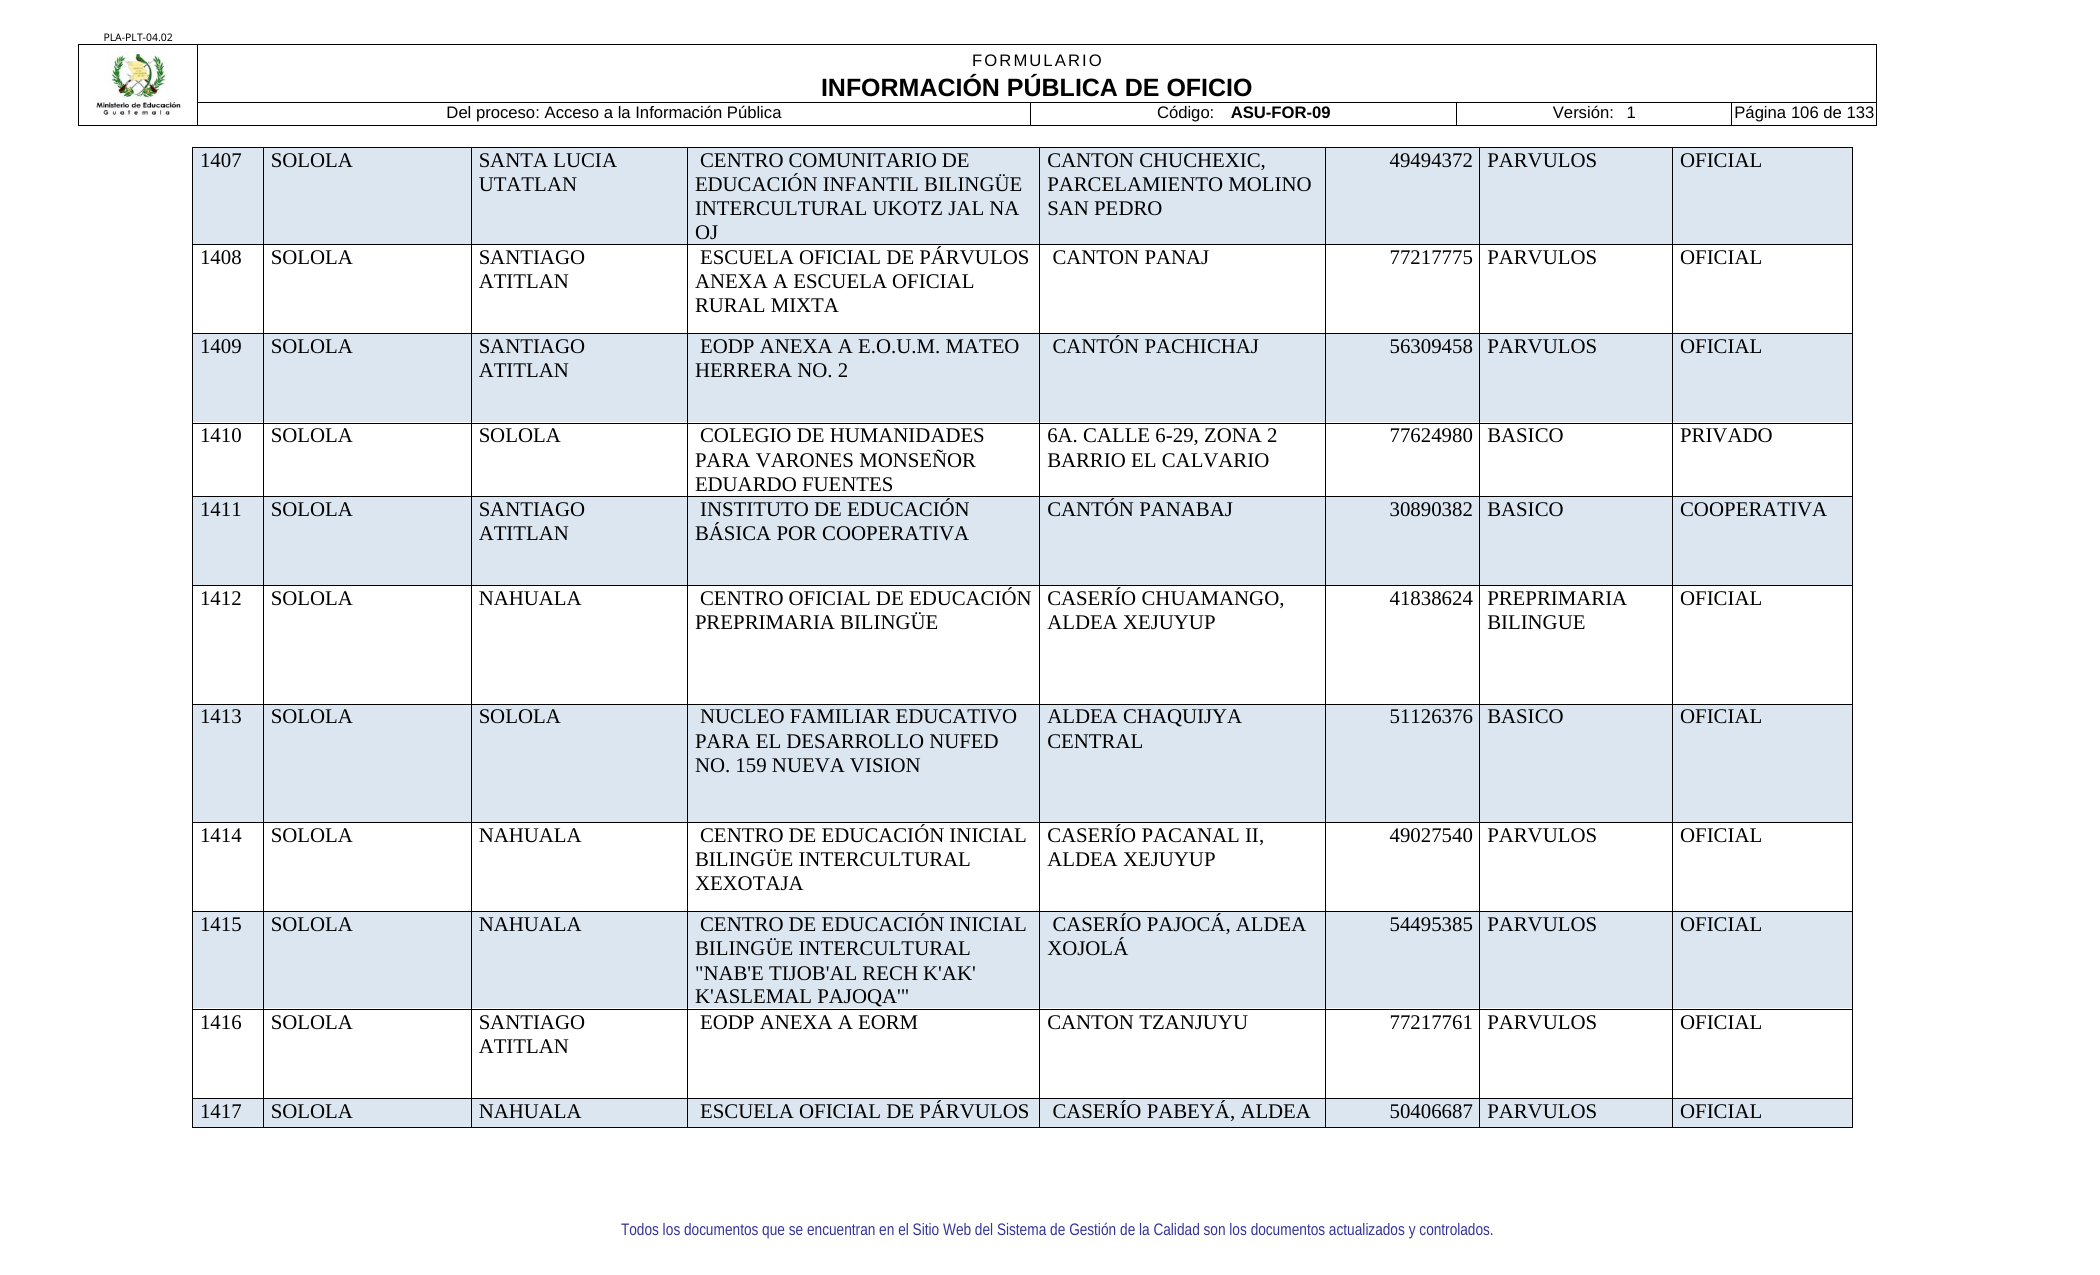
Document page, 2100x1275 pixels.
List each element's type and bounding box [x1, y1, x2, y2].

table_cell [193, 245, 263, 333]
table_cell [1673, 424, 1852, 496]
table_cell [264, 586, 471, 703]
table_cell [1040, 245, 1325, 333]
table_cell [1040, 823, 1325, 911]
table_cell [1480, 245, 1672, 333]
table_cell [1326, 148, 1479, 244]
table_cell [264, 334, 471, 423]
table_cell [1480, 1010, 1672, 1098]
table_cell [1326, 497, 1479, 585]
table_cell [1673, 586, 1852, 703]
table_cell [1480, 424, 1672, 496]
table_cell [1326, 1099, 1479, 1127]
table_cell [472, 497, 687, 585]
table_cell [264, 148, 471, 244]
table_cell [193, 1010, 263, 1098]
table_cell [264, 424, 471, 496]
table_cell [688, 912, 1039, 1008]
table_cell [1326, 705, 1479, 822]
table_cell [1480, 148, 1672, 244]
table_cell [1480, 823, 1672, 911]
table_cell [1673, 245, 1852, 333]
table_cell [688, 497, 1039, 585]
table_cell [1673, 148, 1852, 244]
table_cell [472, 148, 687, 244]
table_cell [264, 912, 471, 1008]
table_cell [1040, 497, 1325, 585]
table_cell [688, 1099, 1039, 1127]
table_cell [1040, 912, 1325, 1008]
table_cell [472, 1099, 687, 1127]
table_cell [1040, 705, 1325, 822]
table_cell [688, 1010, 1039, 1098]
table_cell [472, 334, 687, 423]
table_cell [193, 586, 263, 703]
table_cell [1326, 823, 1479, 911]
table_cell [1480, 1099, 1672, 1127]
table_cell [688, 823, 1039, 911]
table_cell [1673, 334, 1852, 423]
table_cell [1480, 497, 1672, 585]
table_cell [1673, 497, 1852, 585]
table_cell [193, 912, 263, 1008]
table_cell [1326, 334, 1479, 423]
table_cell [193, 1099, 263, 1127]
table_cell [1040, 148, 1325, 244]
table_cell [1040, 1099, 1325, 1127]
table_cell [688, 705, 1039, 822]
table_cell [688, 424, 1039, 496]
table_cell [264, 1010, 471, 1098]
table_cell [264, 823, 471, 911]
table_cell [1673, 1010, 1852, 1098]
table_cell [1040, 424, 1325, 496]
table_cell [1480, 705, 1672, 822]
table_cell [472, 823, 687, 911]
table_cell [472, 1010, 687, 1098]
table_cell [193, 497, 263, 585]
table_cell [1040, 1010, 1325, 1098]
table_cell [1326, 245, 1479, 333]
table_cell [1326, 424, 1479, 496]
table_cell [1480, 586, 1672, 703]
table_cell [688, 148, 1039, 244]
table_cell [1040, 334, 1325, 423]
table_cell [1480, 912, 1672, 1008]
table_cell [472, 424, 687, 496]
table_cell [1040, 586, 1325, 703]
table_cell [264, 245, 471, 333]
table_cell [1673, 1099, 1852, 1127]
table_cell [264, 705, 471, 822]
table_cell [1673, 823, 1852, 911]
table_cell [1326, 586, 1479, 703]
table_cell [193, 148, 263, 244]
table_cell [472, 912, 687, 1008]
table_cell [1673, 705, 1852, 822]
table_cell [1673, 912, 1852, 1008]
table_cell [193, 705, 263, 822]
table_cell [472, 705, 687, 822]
picture [95, 51, 181, 117]
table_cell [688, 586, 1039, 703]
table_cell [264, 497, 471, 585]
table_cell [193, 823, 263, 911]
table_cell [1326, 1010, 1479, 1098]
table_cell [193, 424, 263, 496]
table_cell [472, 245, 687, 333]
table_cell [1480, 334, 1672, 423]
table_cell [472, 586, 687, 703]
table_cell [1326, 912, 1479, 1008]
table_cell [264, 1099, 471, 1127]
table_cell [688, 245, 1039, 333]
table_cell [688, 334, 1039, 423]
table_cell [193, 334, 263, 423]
